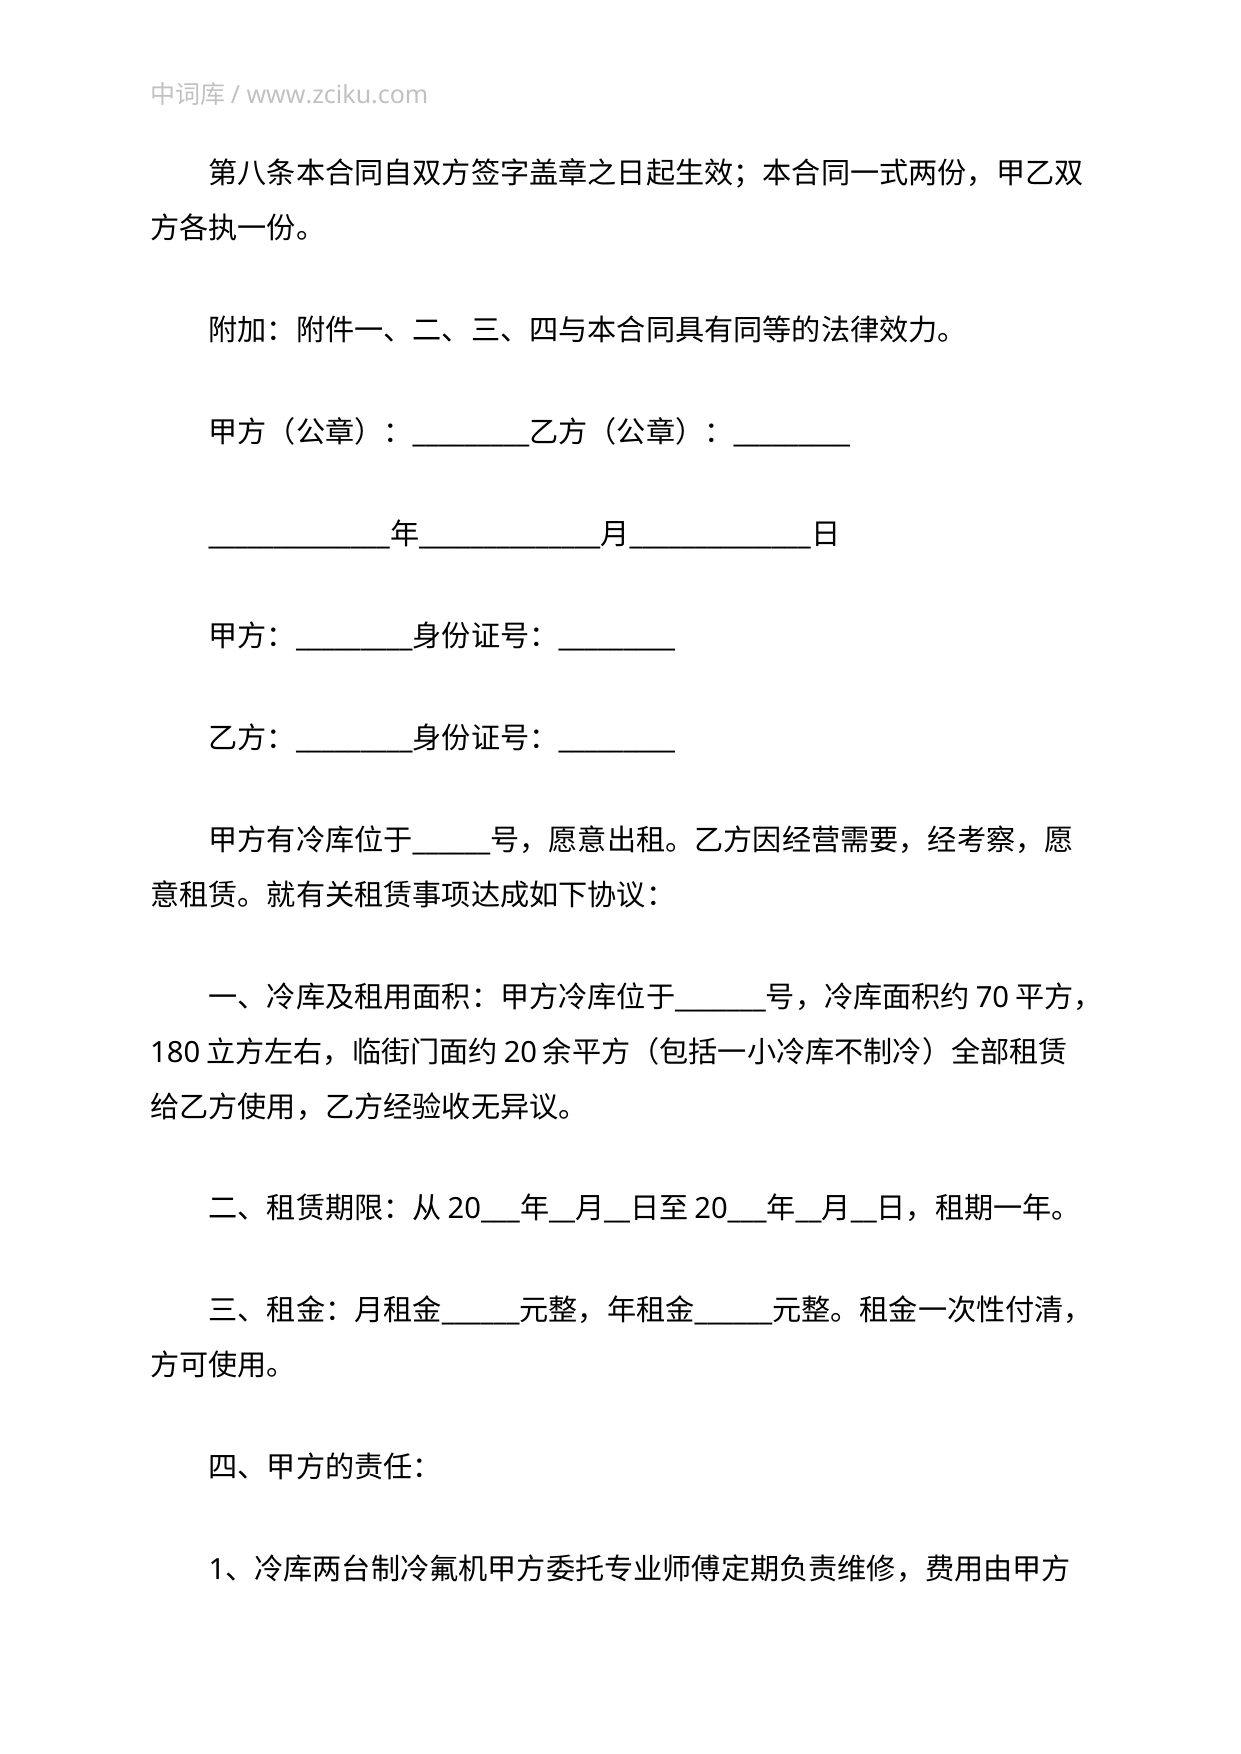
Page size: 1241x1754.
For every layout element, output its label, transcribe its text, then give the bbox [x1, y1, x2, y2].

text 甲方：_________身份证号：_________ [150, 612, 1090, 655]
text 二、租赁期限：从20___年__月__日至20___年__月__日，租期一年。 [150, 1185, 1090, 1227]
text 甲方有冷库位于______号，愿意出租。乙方因经营需要，经考察，愿意租赁。就有关租赁事项达成如下协议： [150, 816, 1090, 914]
text 乙方：_________身份证号：_________ [150, 714, 1090, 757]
text 甲方（公章）：_________乙方（公章）：_________ [150, 408, 1090, 451]
text 四、甲方的责任： [150, 1444, 1090, 1486]
text 三、租金：月租金______元整，年租金______元整。租金一次性付清，方可使用。 [150, 1287, 1090, 1384]
text 一、冷库及租用面积：甲方冷库位于_______号，冷库面积约70平方，180立方左右，临街门面约20余平方（包括一小冷库不制冷）全部租赁给乙方使用，乙方经验收无异议。 [150, 973, 1090, 1125]
text 附加：附件一、二、三、四与本合同具有同等的法律效力。 [150, 307, 1090, 349]
text ______________年______________月______________日 [150, 510, 1090, 553]
text 第八条本合同自双方签字盖章之日起生效；本合同一式两份，甲乙双方各执一份。 [150, 150, 1090, 247]
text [150, 1545, 1090, 1588]
